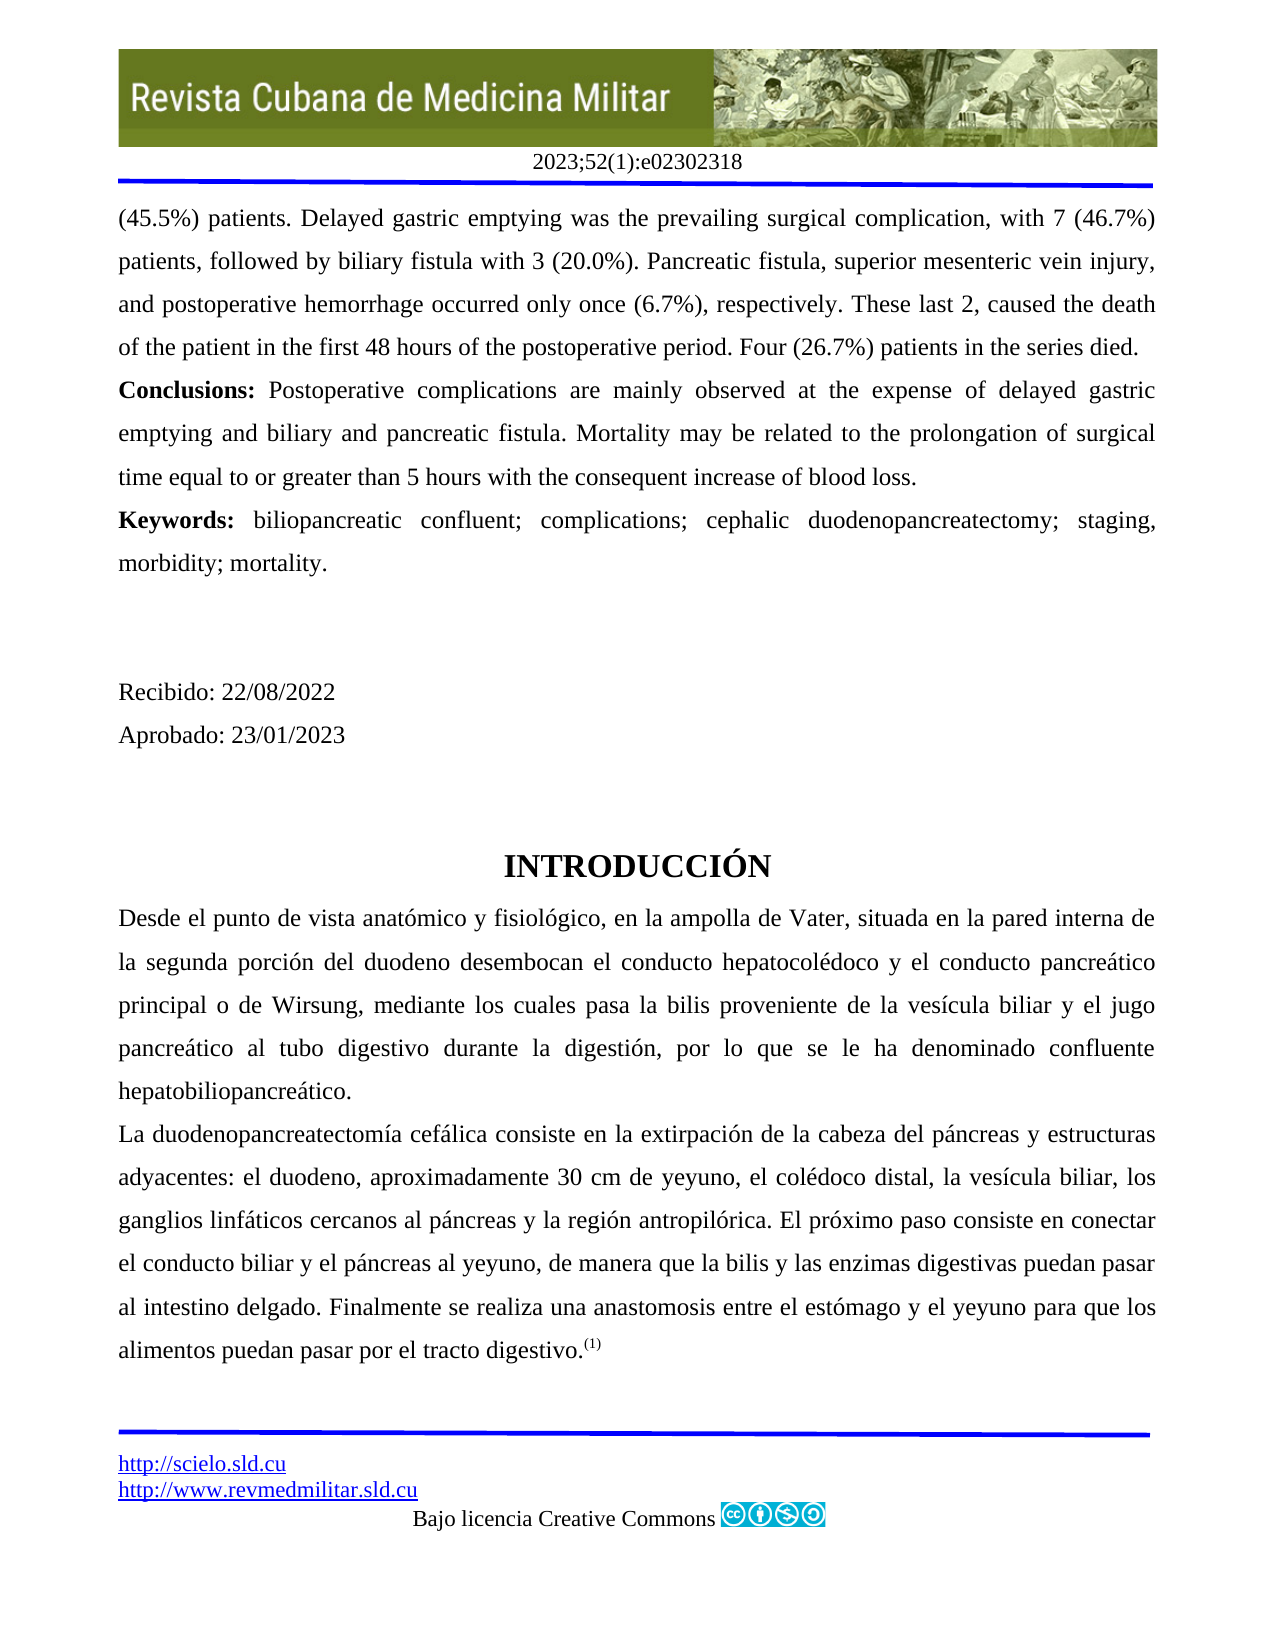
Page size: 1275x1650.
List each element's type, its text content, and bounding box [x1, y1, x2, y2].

picture [720, 1502, 826, 1527]
text INTRODUCCIÓN [118, 846, 1157, 884]
text La duodenopancreatectomía cefálica consiste en la extirpación de la cabeza del páncreas y estructuras adyacentes: el duodeno, aproximadamente 30 cm de yeyuno, el colédoco distal, la vesícula biliar, los ganglios linfáticos cercanos al páncreas y la región antropilórica. El próximo paso consiste en conectar el conducto biliar y el páncreas al yeyuno, de manera que la bilis y las enzimas digestivas puedan pasar al intestino delgado. Finalmente se realiza una anastomosis entre el estómago y el yeyuno para que los alimentos puedan pasar por el tracto digestivo.(1) [118, 1119, 1157, 1363]
picture [118, 49, 1158, 147]
text Desde el punto de vista anatómico y fisiológico, en la ampolla de Vater, situada en la pared interna de la segunda porción del duodeno desembocan el conducto hepatocolédoco y el conducto pancreático principal o de Wirsung, mediante los cuales pasa la bilis proveniente de la vesícula biliar y el jugo pancreático al tubo digestivo durante la digestión, por lo que se le ha denominado confluente hepatobiliopancreático. [118, 903, 1157, 1105]
text Aprobado: 23/01/2023 [118, 720, 1157, 749]
text Conclusions: Postoperative complications are mainly observed at the expense of delayed gastric emptying and biliary and pancreatic fistula. Mortality may be related to the prolongation of surgical time equal to or greater than 5 hours with the consequent increase of blood loss. [118, 375, 1157, 490]
text Keywords: biliopancreatic confluent; complications; cephalic duodenopancreatectomy; staging, morbidity; mortality. [118, 505, 1157, 577]
text Recibido: 22/08/2022 [118, 677, 1157, 706]
